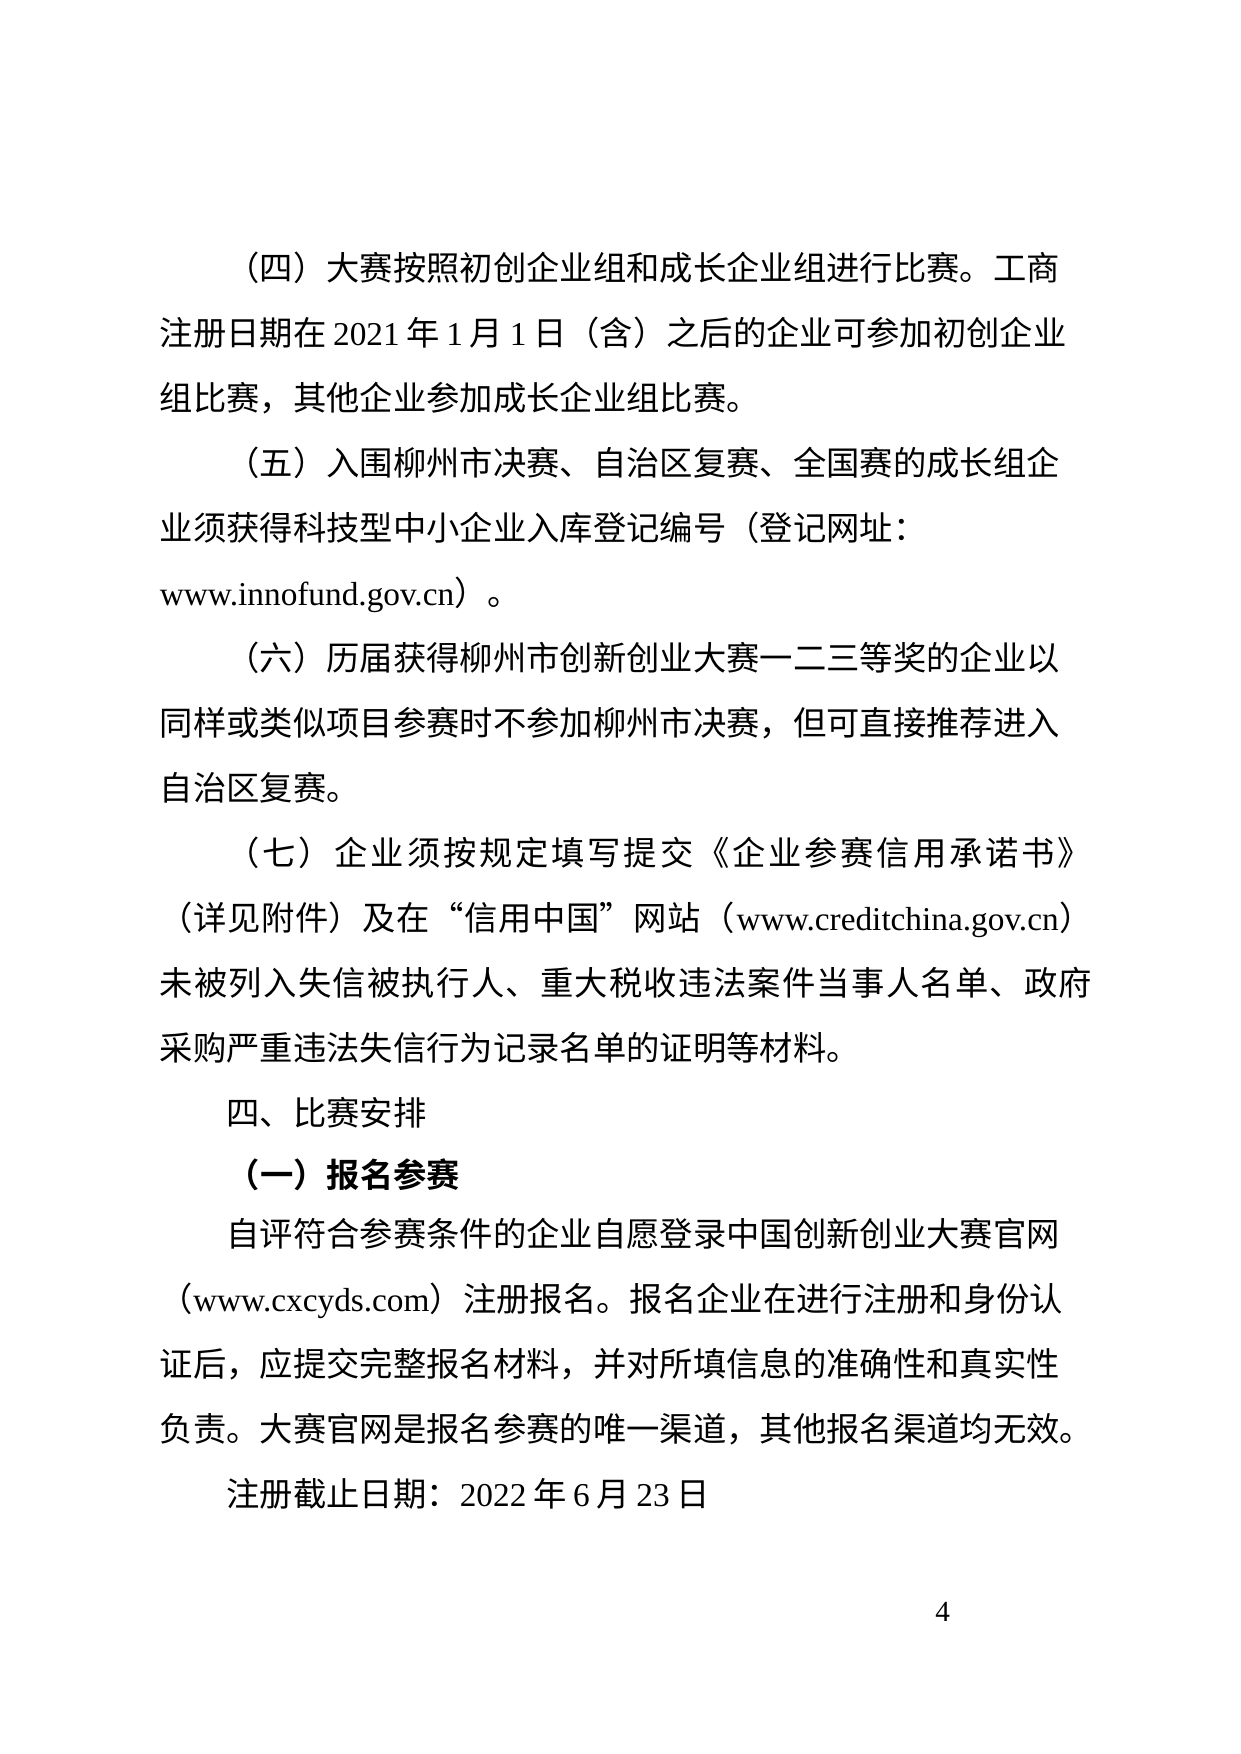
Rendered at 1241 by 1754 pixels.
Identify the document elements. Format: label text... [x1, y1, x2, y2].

text （四）大赛按照初创企业组和成长企业组进行比赛。工商注册日期在2021年1月1日（含）之后的企业可参加初创企业组比赛，其他企业参加成长企业组比赛。 [159, 233, 1093, 428]
text 自评符合参赛条件的企业自愿登录中国创新创业大赛官网（www.cxcyds.com）注册报名。报名企业在进行注册和身份认证后，应提交完整报名材料，并对所填信息的准确性和真实性负责。大赛官网是报名参赛的唯一渠道，其他报名渠道均无效。 [159, 1199, 1093, 1459]
text （六）历届获得柳州市创新创业大赛一二三等奖的企业以同样或类似项目参赛时不参加柳州市决赛，但可直接推荐进入自治区复赛。 [159, 623, 1093, 818]
text （七）企业须按规定填写提交《企业参赛信用承诺书》（详见附件）及在“信用中国”网站（www.creditchina.gov.cn）未被列入失信被执行人、重大税收违法案件当事人名单、政府采购严重违法失信行为记录名单的证明等材料。 [159, 818, 1093, 1078]
text 四、比赛安排 [159, 1078, 1093, 1143]
text （五）入围柳州市决赛、自治区复赛、全国赛的成长组企业须获得科技型中小企业入库登记编号（登记网址：www.innofund.gov.cn）。 [159, 428, 1093, 623]
text 注册截止日期：2022年6月23日 [159, 1459, 1093, 1524]
text （一）报名参赛 [159, 1143, 1093, 1199]
